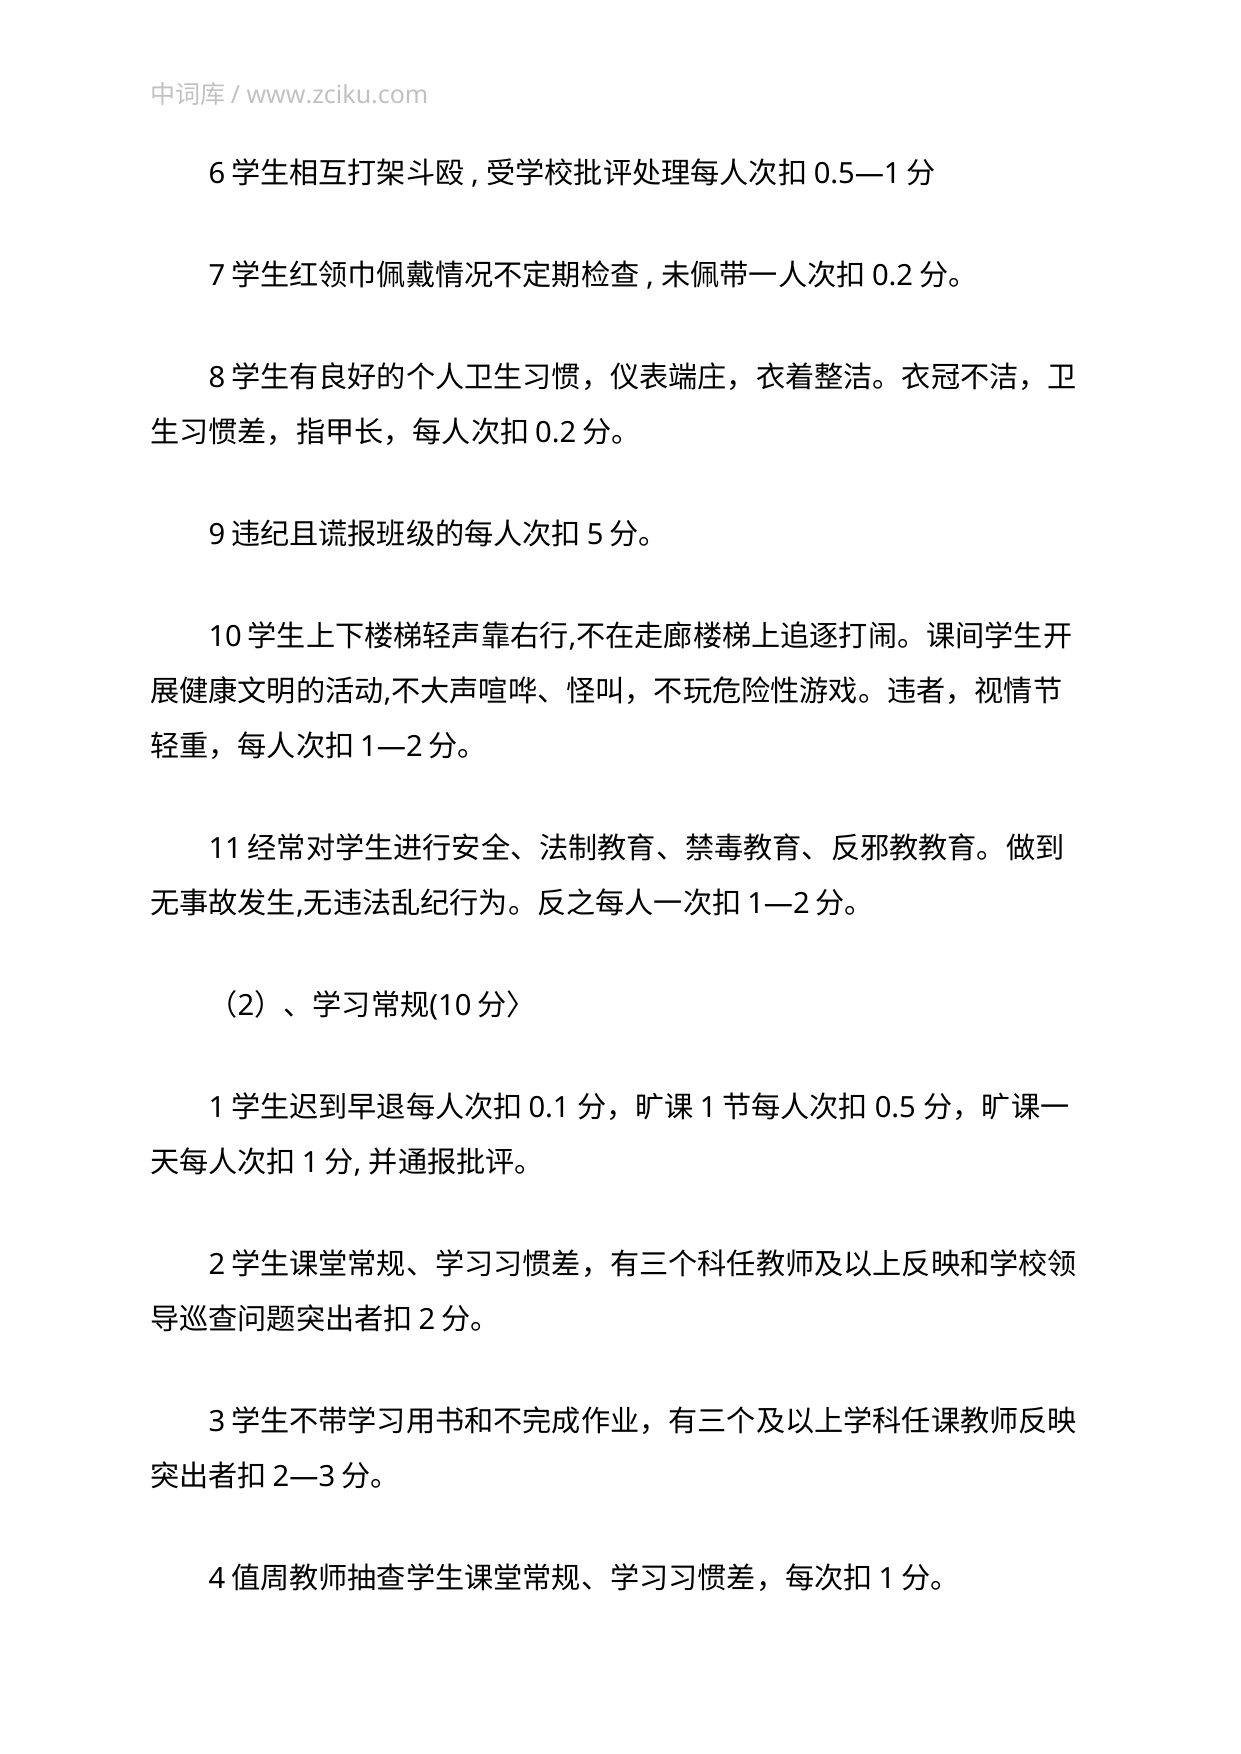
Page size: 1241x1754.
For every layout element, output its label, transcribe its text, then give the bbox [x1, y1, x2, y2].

text 10学生上下楼梯轻声靠右行,不在走廊楼梯上追逐打闹。课间学生开展健康文明的活动,不大声喧哗、怪叫，不玩危险性游戏。违者，视情节轻重，每人次扣1—2分。 [150, 613, 1090, 765]
text 6学生相互打架斗殴 , 受学校批评处理每人次扣 0.5—1分 [150, 150, 1090, 192]
text 1学生迟到早退每人次扣0.1 分，旷课1节每人次扣 0.5 分，旷课一天每人次扣1分, 并通报批评。 [150, 1084, 1090, 1181]
text 9违纪且谎报班级的每人次扣5分。 [150, 511, 1090, 553]
text （2）、学习常规(10分〉 [150, 982, 1090, 1024]
text 3学生不带学习用书和不完成作业，有三个及以上学科任课教师反映突出者扣2—3分。 [150, 1398, 1090, 1495]
text 7学生红领巾佩戴情况不定期检查 , 未佩带一人次扣 0.2分。 [150, 252, 1090, 294]
text 4值周教师抽查学生课堂常规、学习习惯差，每次扣1分。 [150, 1555, 1090, 1597]
text 8学生有良好的个人卫生习惯，仪表端庄，衣着整洁。衣冠不洁，卫生习惯差，指甲长，每人次扣0.2分。 [150, 354, 1090, 451]
text 2学生课堂常规、学习习惯差，有三个科任教师及以上反映和学校领导巡查问题突出者扣2分。 [150, 1241, 1090, 1338]
text 11经常对学生进行安全、法制教育、禁毒教育、反邪教教育。做到无事故发生,无违法乱纪行为。反之每人一次扣1—2分。 [150, 825, 1090, 922]
